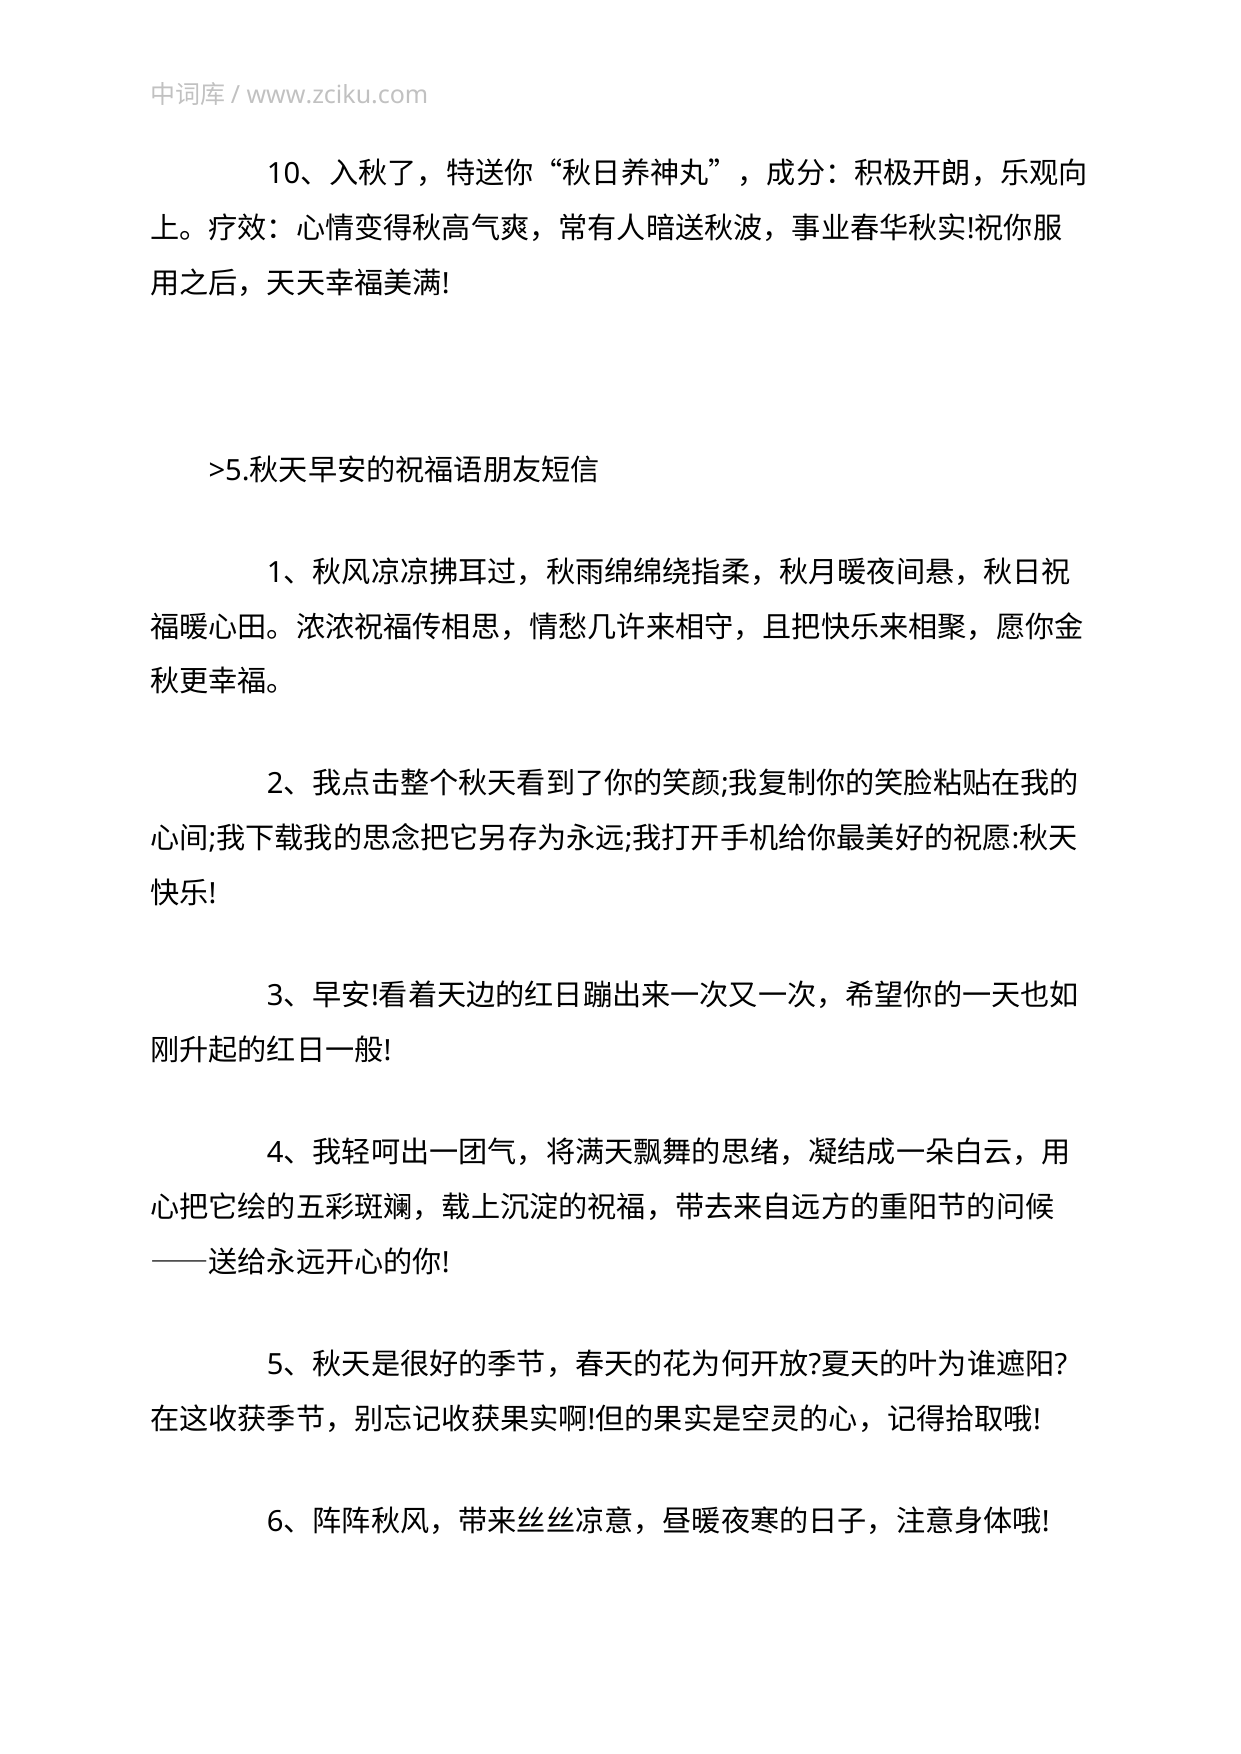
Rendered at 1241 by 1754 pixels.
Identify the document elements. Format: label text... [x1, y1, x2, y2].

text 4、我轻呵出一团气，将满天飘舞的思绪，凝结成一朵白云，用心把它绘的五彩斑斓，载上沉淀的祝福，带去来自远方的重阳节的问候——送给永远开心的你! [150, 1129, 1090, 1281]
text 5、秋天是很好的季节，春天的花为何开放?夏天的叶为谁遮阳?在这收获季节，别忘记收获果实啊!但的果实是空灵的心，记得拾取哦! [150, 1341, 1090, 1438]
text >5.秋天早安的祝福语朋友短信 [150, 446, 1090, 488]
text 10、入秋了，特送你“秋日养神丸”，成分：积极开朗，乐观向上。疗效：心情变得秋高气爽，常有人暗送秋波，事业春华秋实!祝你服用之后，天天幸福美满! [150, 150, 1090, 302]
text 2、我点击整个秋天看到了你的笑颜;我复制你的笑脸粘贴在我的心间;我下载我的思念把它另存为永远;我打开手机给你最美好的祝愿:秋天快乐! [150, 760, 1090, 912]
text 1、秋风凉凉拂耳过，秋雨绵绵绕指柔，秋月暖夜间悬，秋日祝福暖心田。浓浓祝福传相思，情愁几许来相守，且把快乐来相聚，愿你金秋更幸福。 [150, 548, 1090, 700]
text 3、早安!看着天边的红日蹦出来一次又一次，希望你的一天也如刚升起的红日一般! [150, 972, 1090, 1069]
text 6、阵阵秋风，带来丝丝凉意，昼暖夜寒的日子，注意身体哦! [150, 1498, 1090, 1540]
